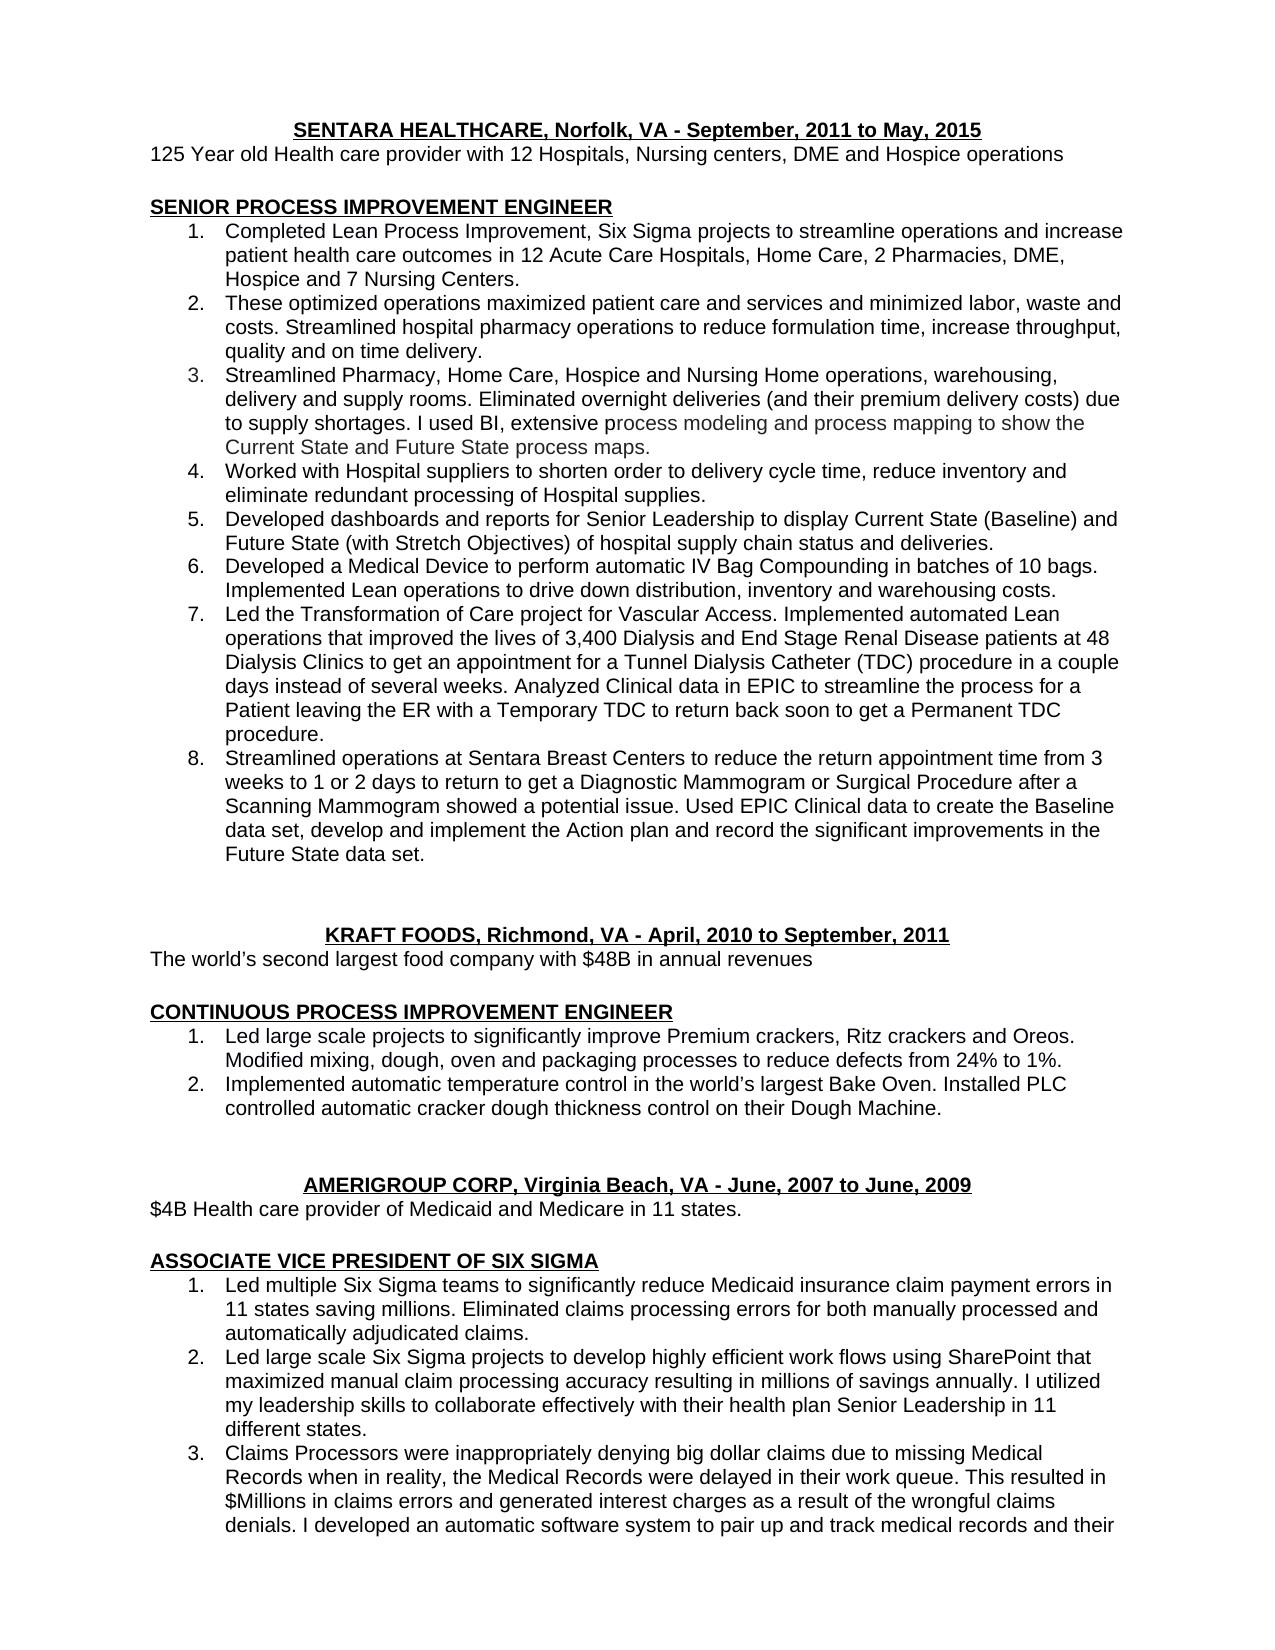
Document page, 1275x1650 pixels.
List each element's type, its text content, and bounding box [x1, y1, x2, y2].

text ASSOCIATE VICE PRESIDENT OF SIX SIGMA [150, 1249, 1125, 1273]
list Led multiple Six Sigma teams to significantly reduce Medicaid insurance claim payment errors in 11 states saving millions. Eliminated claims processing errors for both manually processed and automatically adjudicated claims. [187, 1273, 1125, 1345]
text SENTARA HEALTHCARE, Norfolk, VA - September, 2011 to May, 2015 [150, 118, 1125, 142]
list Completed Lean Process Improvement, Six Sigma projects to streamline operations and increase patient health care outcomes in 12 Acute Care Hospitals, Home Care, 2 Pharmacies, DME, Hospice and 7 Nursing Centers. [187, 219, 1125, 291]
list These optimized operations maximized patient care and services and minimized labor, waste and costs. Streamlined hospital pharmacy operations to reduce formulation time, increase throughput, quality and on time delivery. [187, 291, 1125, 363]
text CONTINUOUS PROCESS IMPROVEMENT ENGINEER [150, 1000, 1125, 1024]
list Led the Transformation of Care project for Vascular Access. Implemented automated Lean operations that improved the lives of 3,400 Dialysis and End Stage Renal Disease patients at 48 Dialysis Clinics to get an appointment for a Tunnel Dialysis Catheter (TDC) procedure in a couple days instead of several weeks. Analyzed Clinical data in EPIC to streamline the process for a Patient leaving the ER with a Temporary TDC to return back soon to get a Permanent TDC procedure. [187, 602, 1125, 746]
list Worked with Hospital suppliers to shorten order to delivery cycle time, reduce inventory and eliminate redundant processing of Hospital supplies. [187, 458, 1125, 506]
text The world’s second largest food company with $48B in annual revenues [150, 947, 1125, 971]
text SENIOR PROCESS IMPROVEMENT ENGINEER [150, 195, 1125, 219]
list Led large scale Six Sigma projects to develop highly efficient work flows using SharePoint that maximized manual claim processing accuracy resulting in millions of savings annually. I utilized my leadership skills to collaborate effectively with their health plan Senior Leadership in 11 different states. [187, 1345, 1125, 1441]
list Developed dashboards and reports for Senior Leadership to display Current State (Baseline) and Future State (with Stretch Objectives) of hospital supply chain status and deliveries. [187, 506, 1125, 554]
list Streamlined operations at Sentara Breast Centers to reduce the return appointment time from 3 weeks to 1 or 2 days to return to get a Diagnostic Mammogram or Surgical Procedure after a Scanning Mammogram showed a potential issue. Used EPIC Clinical data to create the Baseline data set, develop and implement the Action plan and record the significant improvements in the Future State data set. [187, 746, 1125, 866]
list Led large scale projects to significantly improve Premium crackers, Ritz crackers and Oreos. Modified mixing, dough, oven and packaging processes to reduce defects from 24% to 1%. [187, 1024, 1125, 1072]
text KRAFT FOODS, Richmond, VA - April, 2010 to September, 2011 [150, 923, 1125, 947]
text AMERIGROUP CORP, Virginia Beach, VA - June, 2007 to June, 2009 [150, 1172, 1125, 1196]
list Streamlined Pharmacy, Home Care, Hospice and Nursing Home operations, warehousing, delivery and supply rooms. Eliminated overnight deliveries (and their premium delivery costs) due to supply shortages. I used BI, extensive process modeling and process mapping to show the Current State and Future State process maps. [187, 363, 1125, 458]
list Developed a Medical Device to perform automatic IV Bag Compounding in batches of 10 bags. Implemented Lean operations to drive down distribution, inventory and warehousing costs. [187, 554, 1125, 602]
text 125 Year old Health care provider with 12 Hospitals, Nursing centers, DME and Hospice operations [150, 142, 1125, 166]
list Implemented automatic temperature control in the world’s largest Bake Oven. Installed PLC controlled automatic cracker dough thickness control on their Dough Machine. [187, 1072, 1125, 1120]
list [187, 1441, 1125, 1537]
text $4B Health care provider of Medicaid and Medicare in 11 states. [150, 1196, 1125, 1220]
